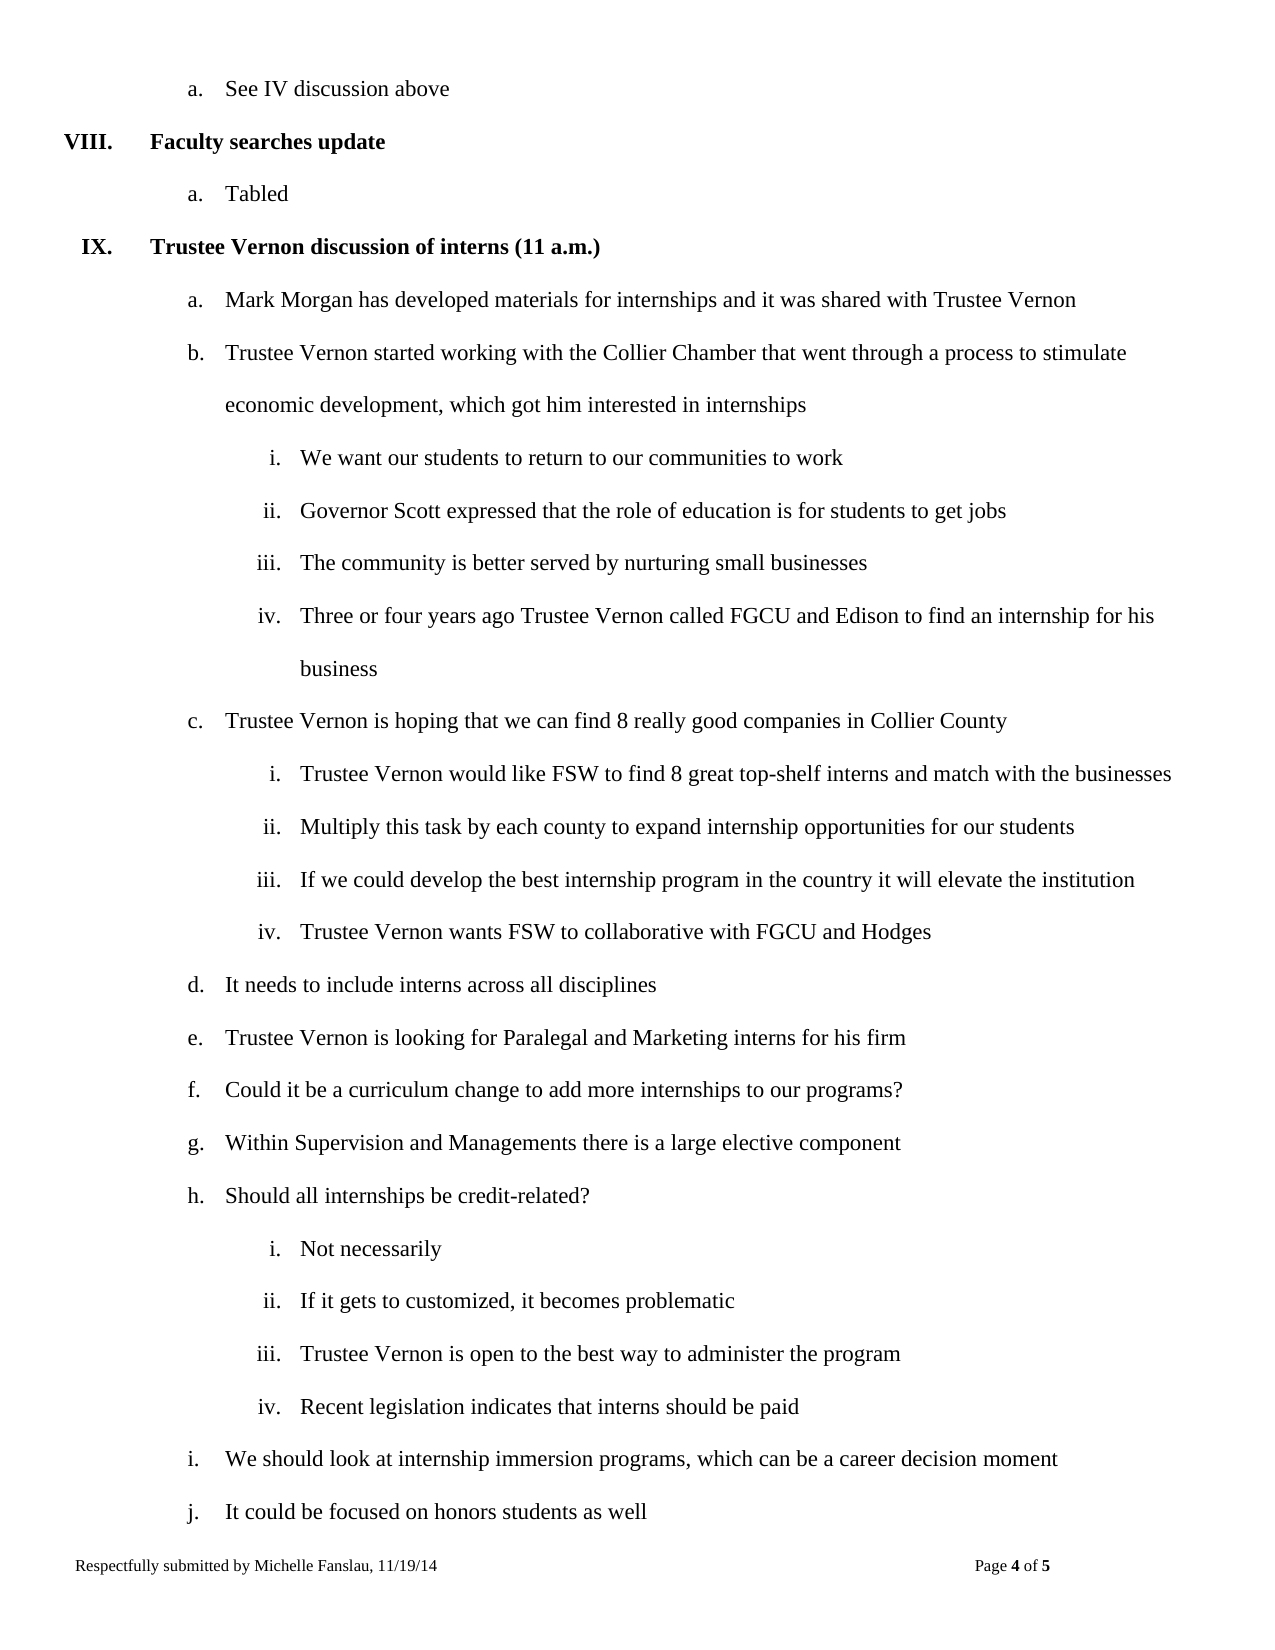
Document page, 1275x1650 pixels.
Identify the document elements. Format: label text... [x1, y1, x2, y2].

list Mark Morgan has developed materials for internships and it was shared with Trustee Vernon [187, 286, 1200, 312]
list Should all internships be credit-related? [187, 1182, 1200, 1208]
list The community is better served by nurturing small businesses [281, 549, 1200, 576]
list Governor Scott expressed that the role of education is for students to get jobs [281, 497, 1200, 523]
list Trustee Vernon would like FSW to find 8 great top-shelf interns and match with the businesses [281, 760, 1200, 787]
list Trustee Vernon wants FSW to collaborative with FGCU and Hodges [281, 918, 1200, 945]
list If it gets to customized, it becomes problematic [281, 1287, 1200, 1314]
list If we could develop the best internship program in the country it will elevate the institution [281, 866, 1200, 892]
list It could be focused on honors students as well [187, 1498, 1200, 1524]
list Trustee Vernon is looking for Paralegal and Marketing interns for his firm [187, 1024, 1200, 1050]
list We should look at internship immersion programs, which can be a career decision moment [187, 1445, 1200, 1472]
list Faculty searches update [112, 128, 1200, 154]
list Multiply this task by each county to expand internship opportunities for our students [281, 813, 1200, 839]
list Trustee Vernon is open to the best way to administer the program [281, 1340, 1200, 1366]
list We want our students to return to our communities to work [281, 444, 1200, 470]
list Trustee Vernon started working with the Collier Chamber that went through a process to stimulate economic development, which got him interested in internships [187, 338, 1200, 418]
list Could it be a curriculum change to add more internships to our programs? [187, 1076, 1200, 1103]
list Tabled [187, 180, 1200, 207]
list Trustee Vernon discussion of interns (11 a.m.) [112, 233, 1200, 259]
list Three or four years ago Trustee Vernon called FGCU and Edison to find an internship for his business [281, 602, 1200, 681]
list It needs to include interns across all disciplines [187, 971, 1200, 997]
list Within Supervision and Managements there is a large elective component [187, 1129, 1200, 1156]
list Not necessarily [281, 1234, 1200, 1261]
list Recent legislation indicates that interns should be paid [281, 1393, 1200, 1419]
list Trustee Vernon is hoping that we can find 8 really good companies in Collier County [187, 707, 1200, 734]
list See IV discussion above [187, 75, 1200, 101]
